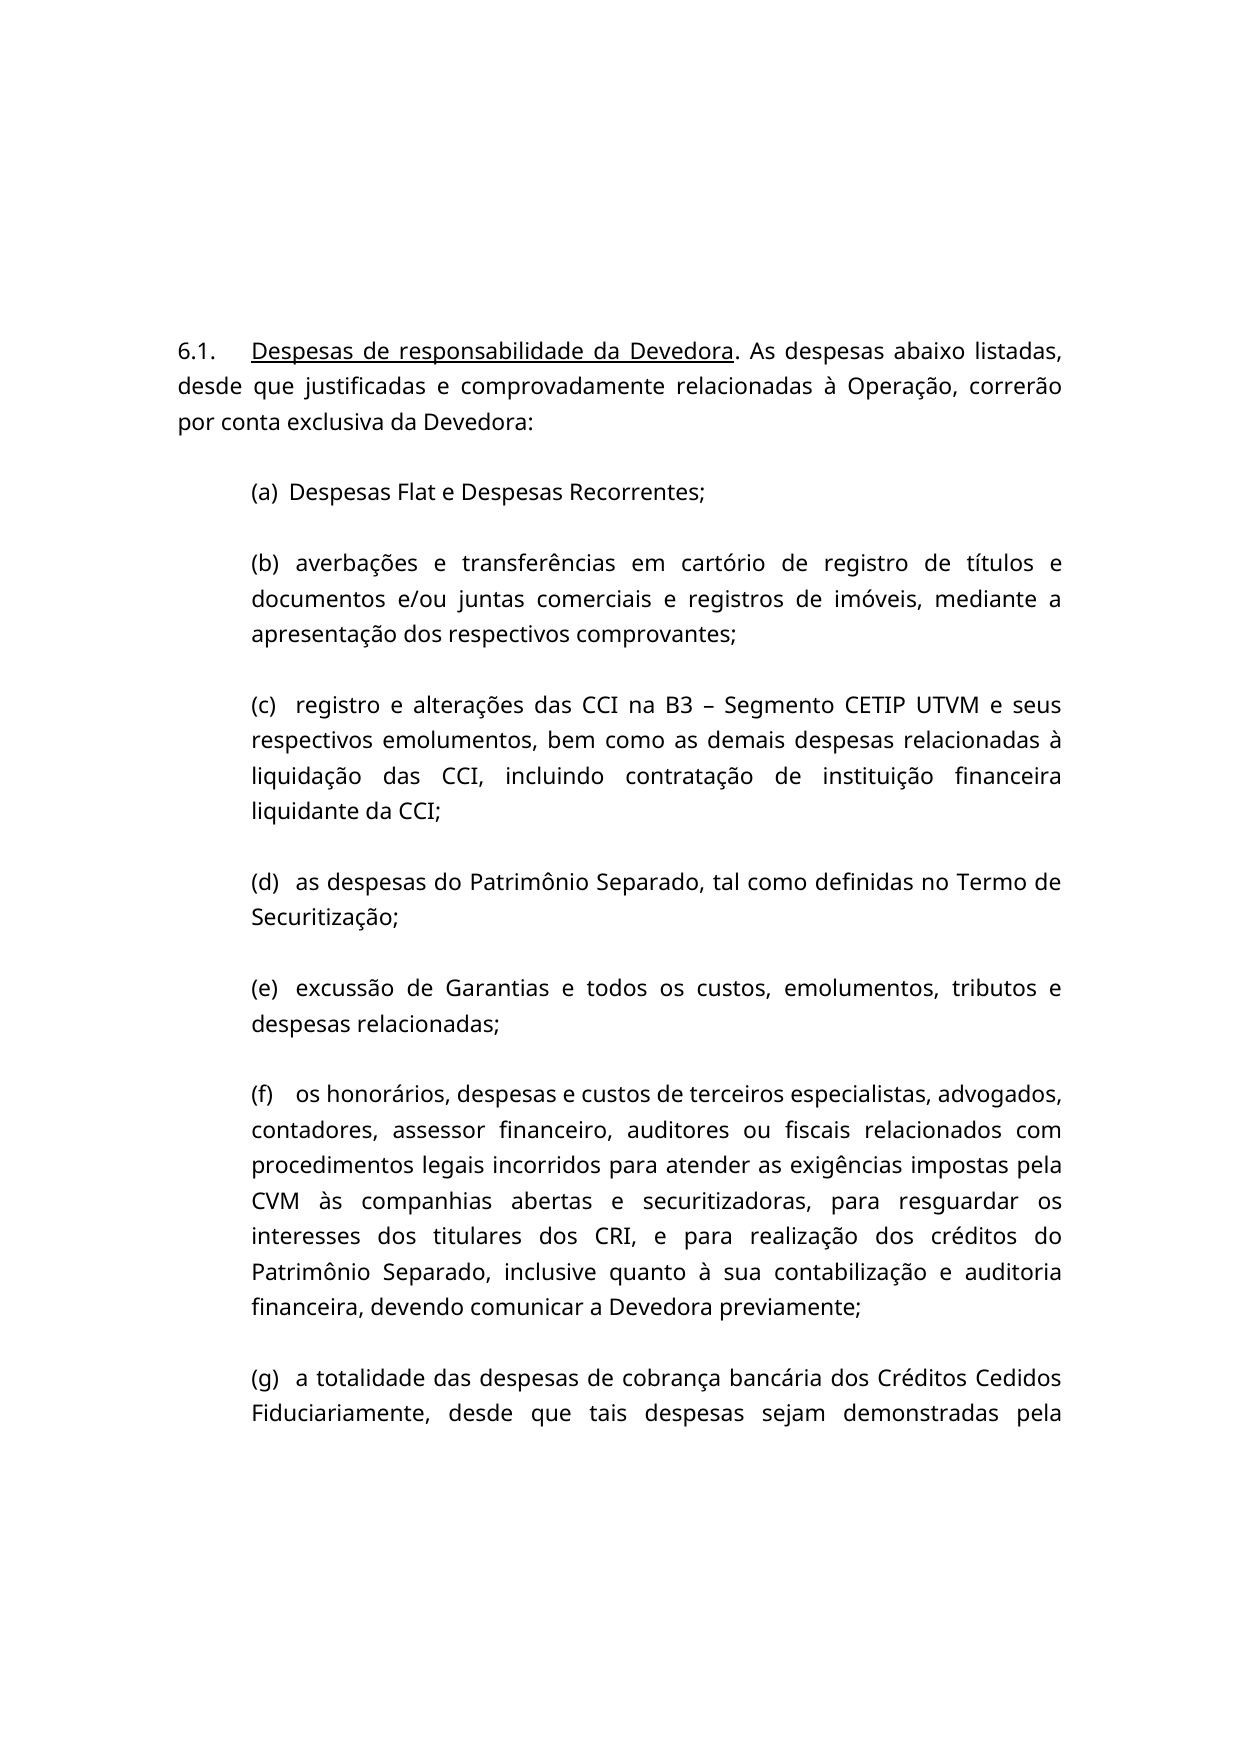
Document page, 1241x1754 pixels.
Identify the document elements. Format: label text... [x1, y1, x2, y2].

list (d) as despesas do Patrimônio Separado, tal como definidas no Termo de Securitização; [251, 862, 1063, 933]
list Despesas Flat e Despesas Recorrentes; [251, 472, 1063, 508]
list (b) averbações e transferências em cartório de registro de títulos e documentos e/ou juntas comerciais e registros de imóveis, mediante a apresentação dos respectivos comprovantes; [251, 543, 1063, 649]
list 6.1. Despesas de responsabilidade da Devedora. As despesas abaixo listadas, desde que justificadas e comprovadamente relacionadas à Operação, correrão por conta exclusiva da Devedora: [177, 331, 1063, 437]
list (c) registro e alterações das CCI na B3 – Segmento CETIP UTVM e seus respectivos emolumentos, bem como as demais despesas relacionadas à liquidação das CCI, incluindo contratação de instituição financeira liquidante da CCI; [251, 685, 1063, 827]
list (e) excussão de Garantias e todos os custos, emolumentos, tributos e despesas relacionadas; [251, 968, 1063, 1039]
list (f) os honorários, despesas e custos de terceiros especialistas, advogados, contadores, assessor financeiro, auditores ou fiscais relacionados com procedimentos legais incorridos para atender as exigências impostas pela CVM às companhias abertas e securitizadoras, para resguardar os interesses dos titulares dos CRI, e para realização dos créditos do Patrimônio Separado, inclusive quanto à sua contabilização e auditoria financeira, devendo comunicar a Devedora previamente; [251, 1074, 1063, 1322]
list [251, 1358, 1063, 1429]
